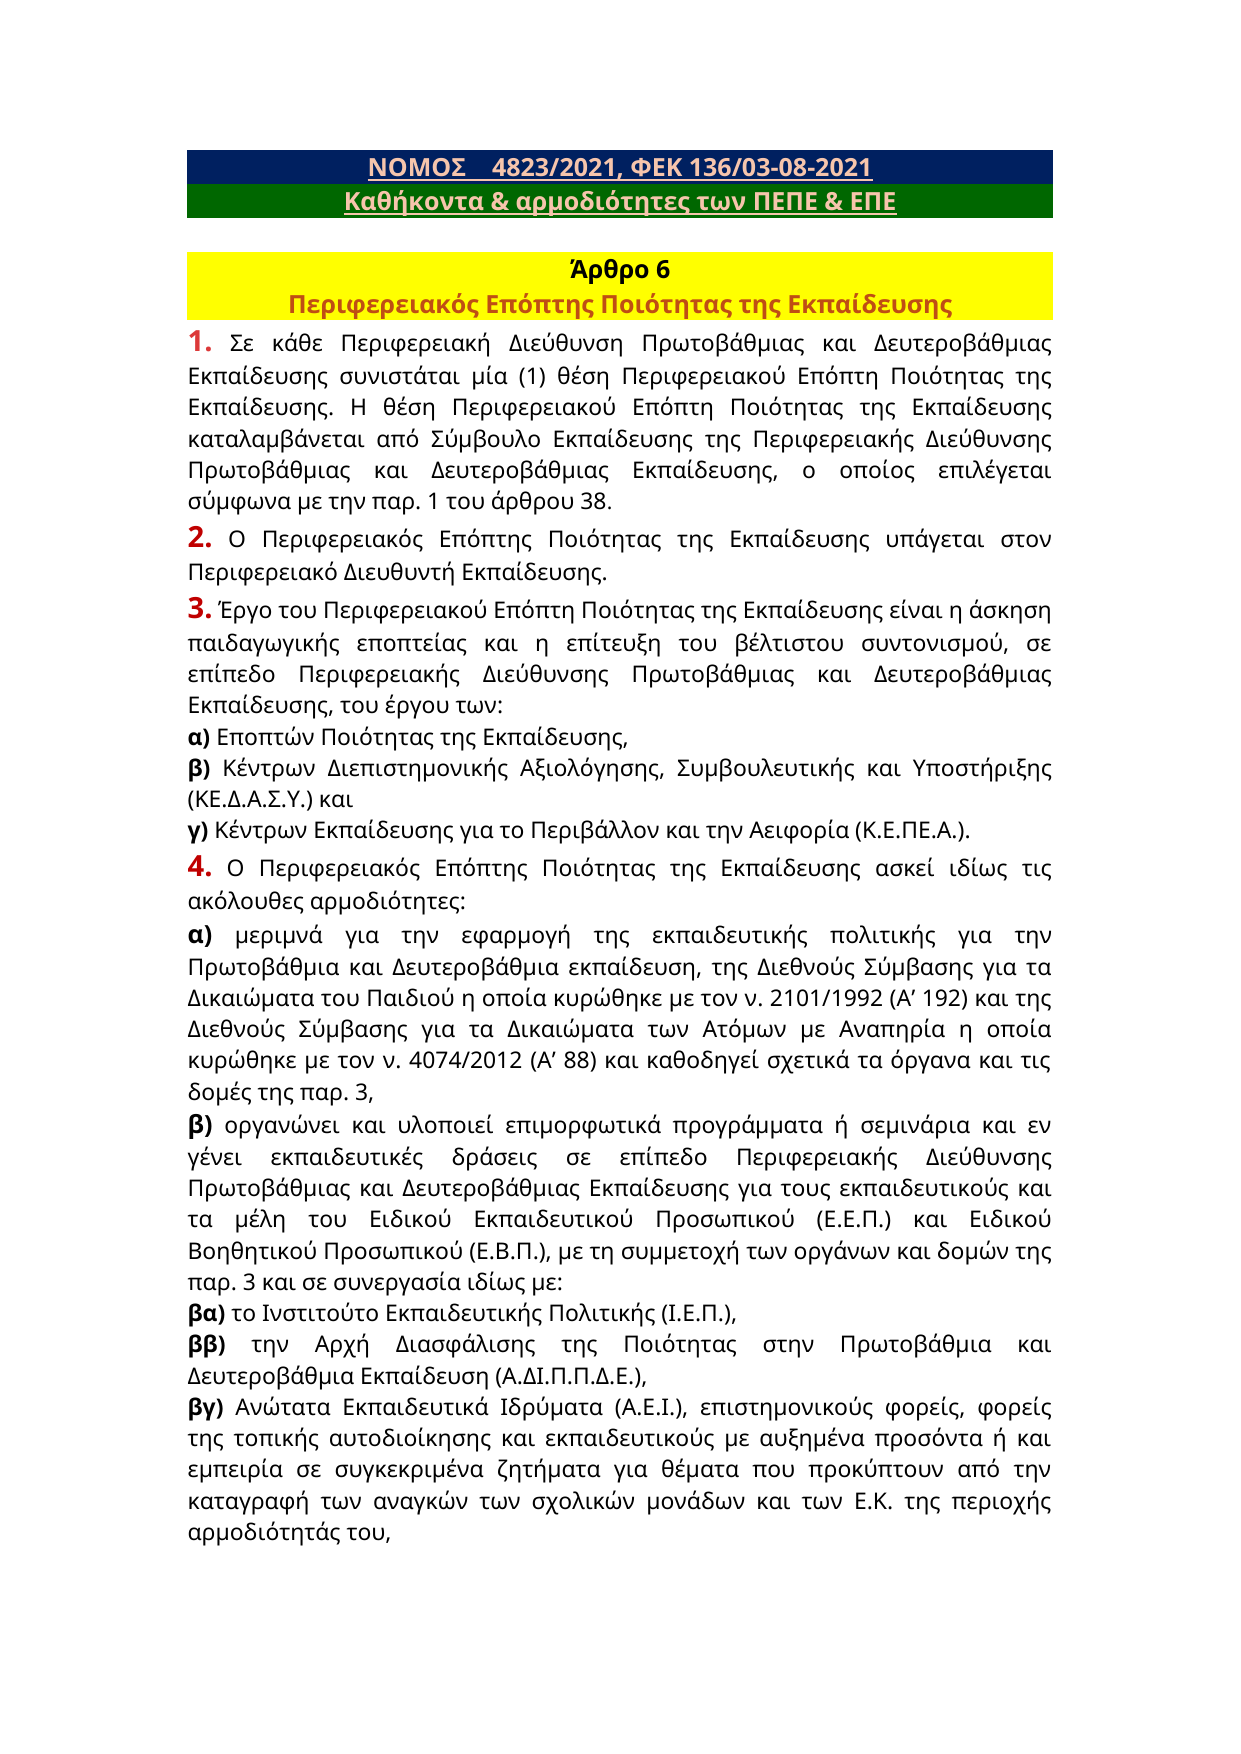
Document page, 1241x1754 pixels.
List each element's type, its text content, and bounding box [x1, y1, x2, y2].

text βγ) Ανώτατα Εκπαιδευτικά Ιδρύματα (Α.Ε.Ι.), επιστημονικούς φορείς, φορείς της τοπικής αυτοδιοίκησης και εκπαιδευτικούς με αυξημένα προσόντα ή και εμπειρία σε συγκεκριμένα ζητήματα για θέματα που προκύπτουν από την καταγραφή των αναγκών των σχολικών μονάδων και των Ε.Κ. της περιοχής αρμοδιότητάς του, [187, 1391, 1053, 1547]
text Άρθρο 6 [187, 252, 1053, 286]
text ββ) την Αρχή Διασφάλισης της Ποιότητας στην Πρωτοβάθμια και Δευτεροβάθμια Εκπαίδευση (Α.ΔΙ.Π.Π.Δ.Ε.), [187, 1328, 1053, 1391]
text ΝΟΜΟΣ 4823/2021, ΦΕΚ 136/03-08-2021 [187, 150, 1053, 184]
text Περιφερειακός Επόπτης Ποιότητας της Εκπαίδευσης [187, 286, 1053, 320]
text β) οργανώνει και υλοποιεί επιμορφωτικά προγράμματα ή σεμινάρια και εν γένει εκπαιδευτικές δράσεις σε επίπεδο Περιφερειακής Διεύθυνσης Πρωτοβάθμιας και Δευτεροβάθμιας Εκπαίδευσης για τους εκπαιδευτικούς και τα μέλη του Ειδικού Εκπαιδευτικού Προσωπικού (Ε.Ε.Π.) και Ειδικού Βοηθητικού Προσωπικού (Ε.Β.Π.), με τη συμμετοχή των οργάνων και δομών της παρ. 3 και σε συνεργασία ιδίως με: [187, 1107, 1053, 1297]
text Καθήκοντα & αρμοδιότητες των ΠΕΠΕ & ΕΠΕ [187, 184, 1053, 218]
text 2. Ο Περιφερειακός Επόπτης Ποιότητας της Εκπαίδευσης υπάγεται στον Περιφερειακό Διευθυντή Εκπαίδευσης. [187, 516, 1053, 587]
text α) Εποπτών Ποιότητας της Εκπαίδευσης, [187, 721, 1053, 752]
text 4. Ο Περιφερειακός Επόπτης Ποιότητας της Εκπαίδευσης ασκεί ιδίως τις ακόλουθες αρμοδιότητες: [187, 846, 1053, 917]
text βα) το Ινστιτούτο Εκπαιδευτικής Πολιτικής (Ι.Ε.Π.), [187, 1297, 1053, 1328]
text 1. Σε κάθε Περιφερειακή Διεύθυνση Πρωτοβάθμιας και Δευτεροβάθμιας Εκπαίδευσης συνιστάται μία (1) θέση Περιφερειακού Επόπτη Ποιότητας της Εκπαίδευσης. Η θέση Περιφερειακού Επόπτη Ποιότητας της Εκπαίδευσης καταλαμβάνεται από Σύμβουλο Εκπαίδευσης της Περιφερειακής Διεύθυνσης Πρωτοβάθμιας και Δευτεροβάθμιας Εκπαίδευσης, ο οποίος επιλέγεται σύμφωνα με την παρ. 1 του άρθρου 38. [187, 320, 1053, 516]
text γ) Κέντρων Εκπαίδευσης για το Περιβάλλον και την Αειφορία (Κ.Ε.ΠΕ.Α.). [187, 814, 1053, 846]
text α) μεριμνά για την εφαρμογή της εκπαιδευτικής πολιτικής για την Πρωτοβάθμια και Δευτεροβάθμια εκπαίδευση, της Διεθνούς Σύμβασης για τα Δικαιώματα του Παιδιού η οποία κυρώθηκε με τον ν. 2101/1992 (Α’ 192) και της Διεθνούς Σύμβασης για τα Δικαιώματα των Ατόμων με Αναπηρία η οποία κυρώθηκε με τον ν. 4074/2012 (Α’ 88) και καθοδηγεί σχετικά τα όργανα και τις δομές της παρ. 3, [187, 917, 1053, 1107]
text 3. Έργο του Περιφερειακού Επόπτη Ποιότητας της Εκπαίδευσης είναι η άσκηση παιδαγωγικής εποπτείας και η επίτευξη του βέλτιστου συντονισμού, σε επίπεδο Περιφερειακής Διεύθυνσης Πρωτοβάθμιας και Δευτεροβάθμιας Εκπαίδευσης, του έργου των: [187, 587, 1053, 721]
text β) Κέντρων Διεπιστημονικής Αξιολόγησης, Συμβουλευτικής και Υποστήριξης (ΚΕ.Δ.Α.Σ.Υ.) και [187, 752, 1053, 814]
